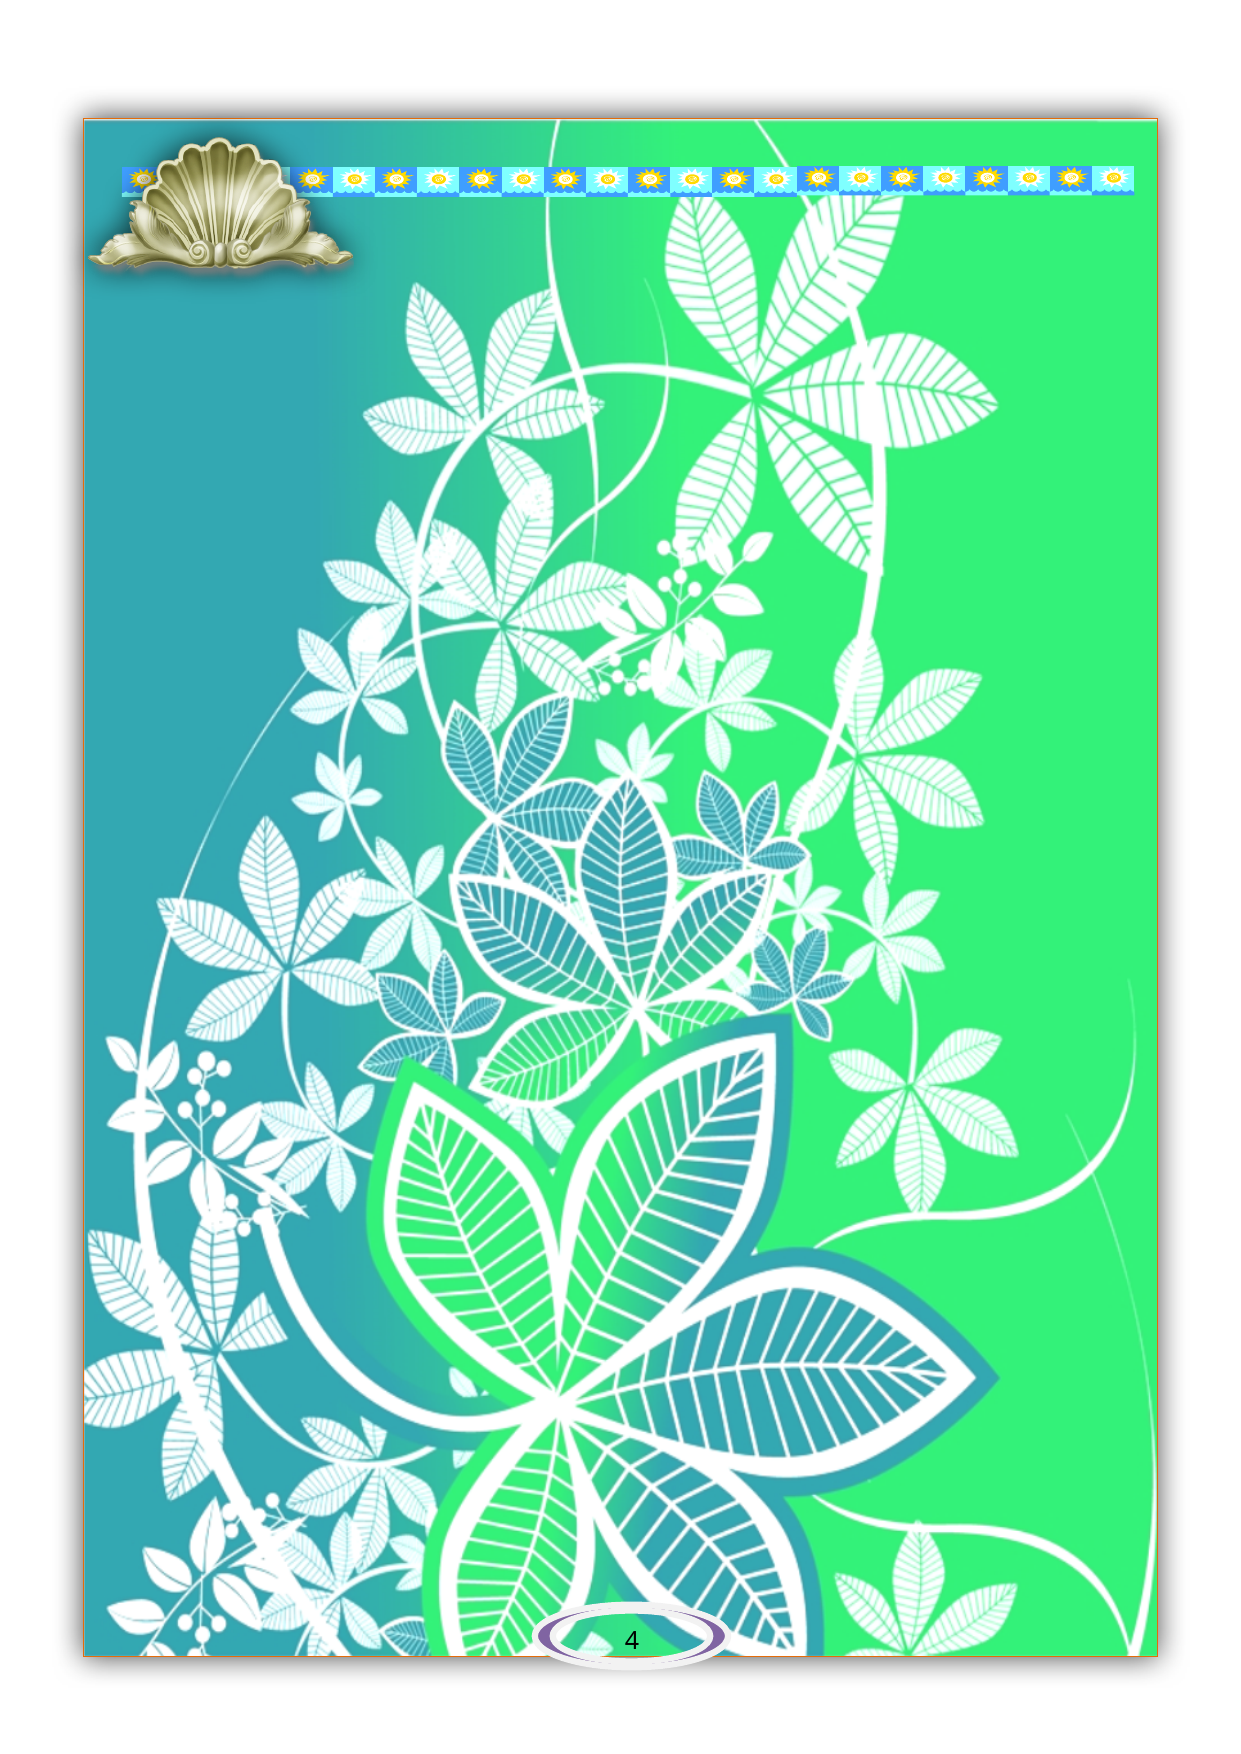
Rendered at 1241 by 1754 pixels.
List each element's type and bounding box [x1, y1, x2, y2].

picture [84, 55, 354, 325]
